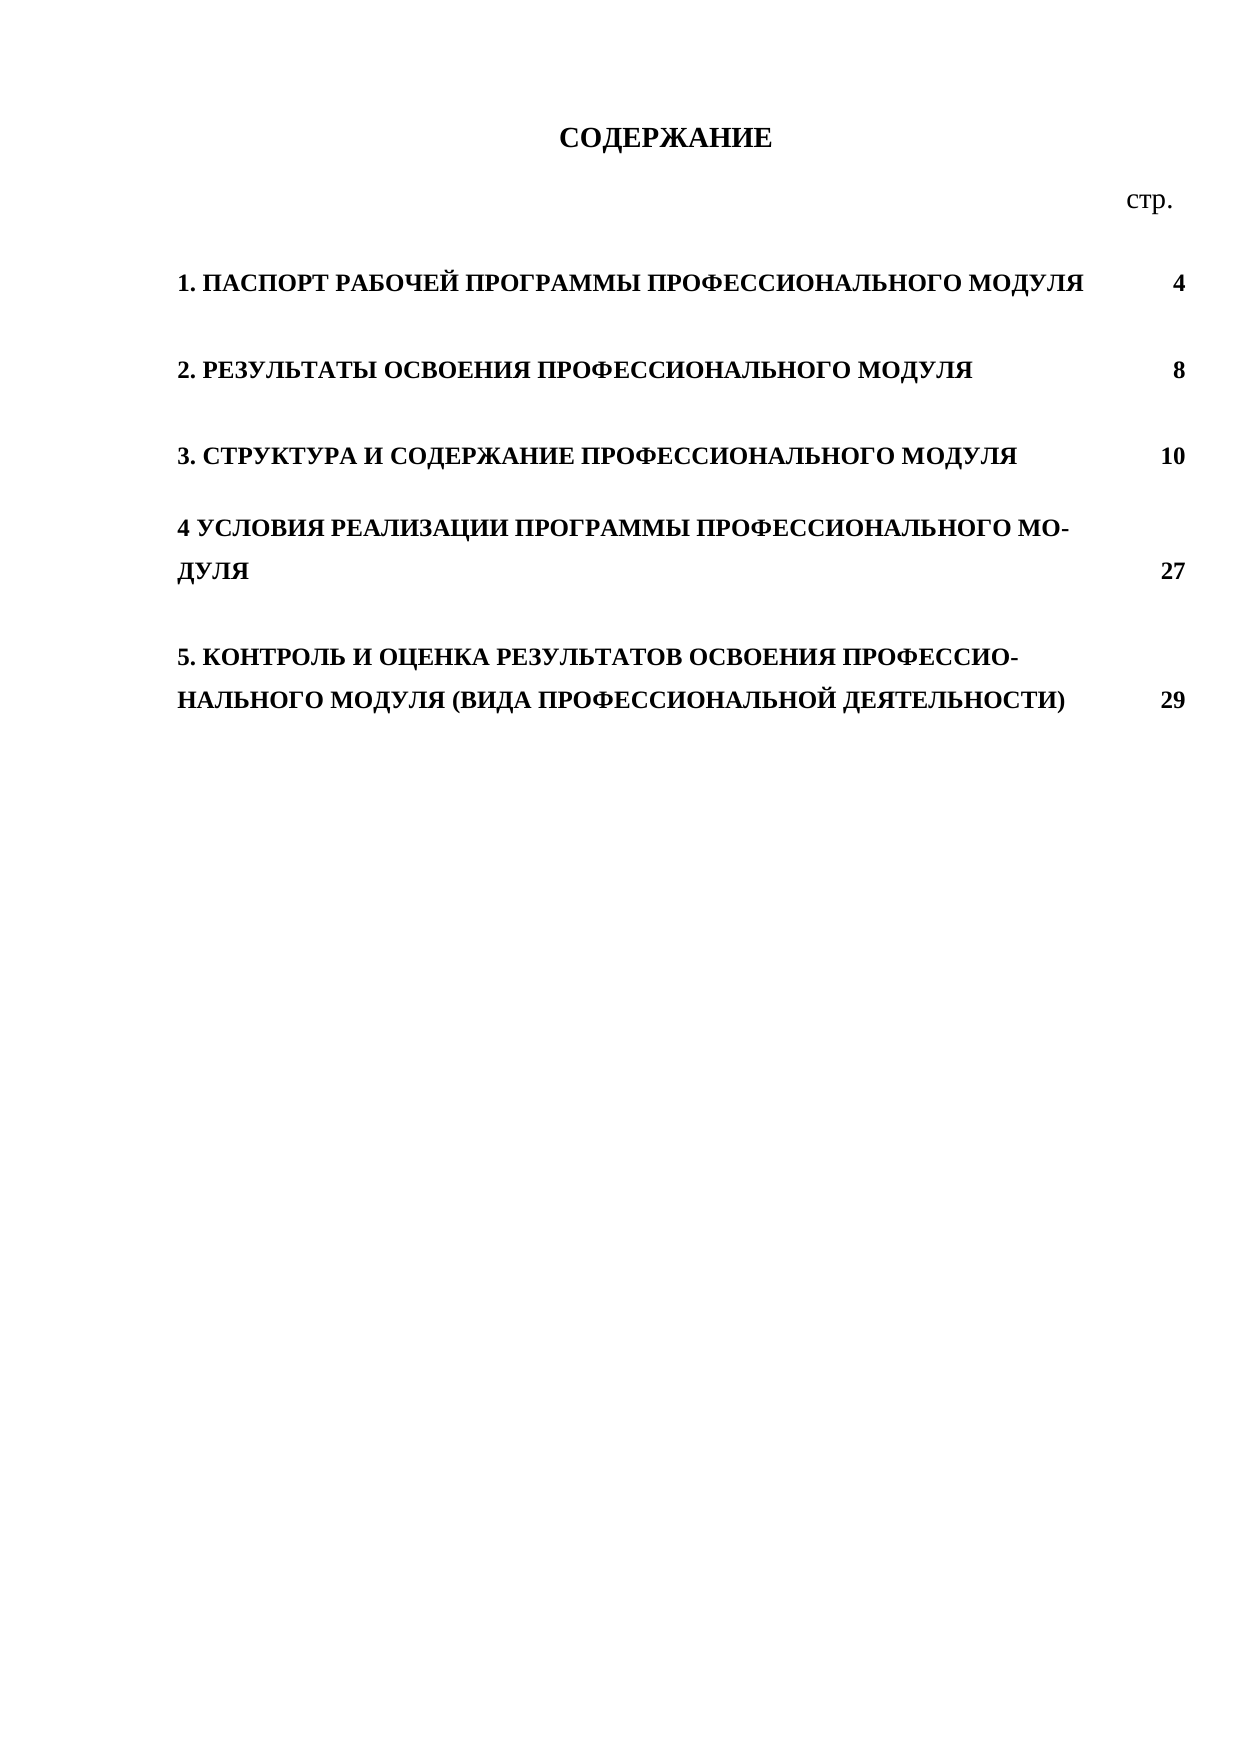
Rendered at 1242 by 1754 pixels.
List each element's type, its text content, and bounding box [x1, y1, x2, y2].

text СОДЕРЖАНИЕ [552, 124, 779, 153]
text НАЛЬНОГО МОДУЛЯ (ВИДА ПРОФЕССИОНАЛЬНОЙ ДЕЯТЕЛЬНОСТИ) 29 [177, 685, 1185, 714]
text 5. КОНТРОЛЬ И ОЦЕНКА РЕЗУЛЬТАТОВ ОСВОЕНИЯ ПРОФЕССИО- [177, 642, 1185, 671]
text ДУЛЯ 27 [177, 556, 1185, 585]
text 1. ПАСПОРТ РАБОЧЕЙ ПРОГРАММЫ ПРОФЕССИОНАЛЬНОГО МОДУЛЯ 4 [177, 272, 1185, 297]
text 2. РЕЗУЛЬТАТЫ ОСВОЕНИЯ ПРОФЕССИОНАЛЬНОГО МОДУЛЯ 8 [177, 358, 1185, 383]
text стр. [164, 186, 1173, 215]
text 4 УСЛОВИЯ РЕАЛИЗАЦИИ ПРОГРАММЫ ПРОФЕССИОНАЛЬНОГО МО- [177, 513, 1185, 541]
text 3. СТРУКТУРА И СОДЕРЖАНИЕ ПРОФЕССИОНАЛЬНОГО МОДУЛЯ 10 [177, 441, 1185, 470]
